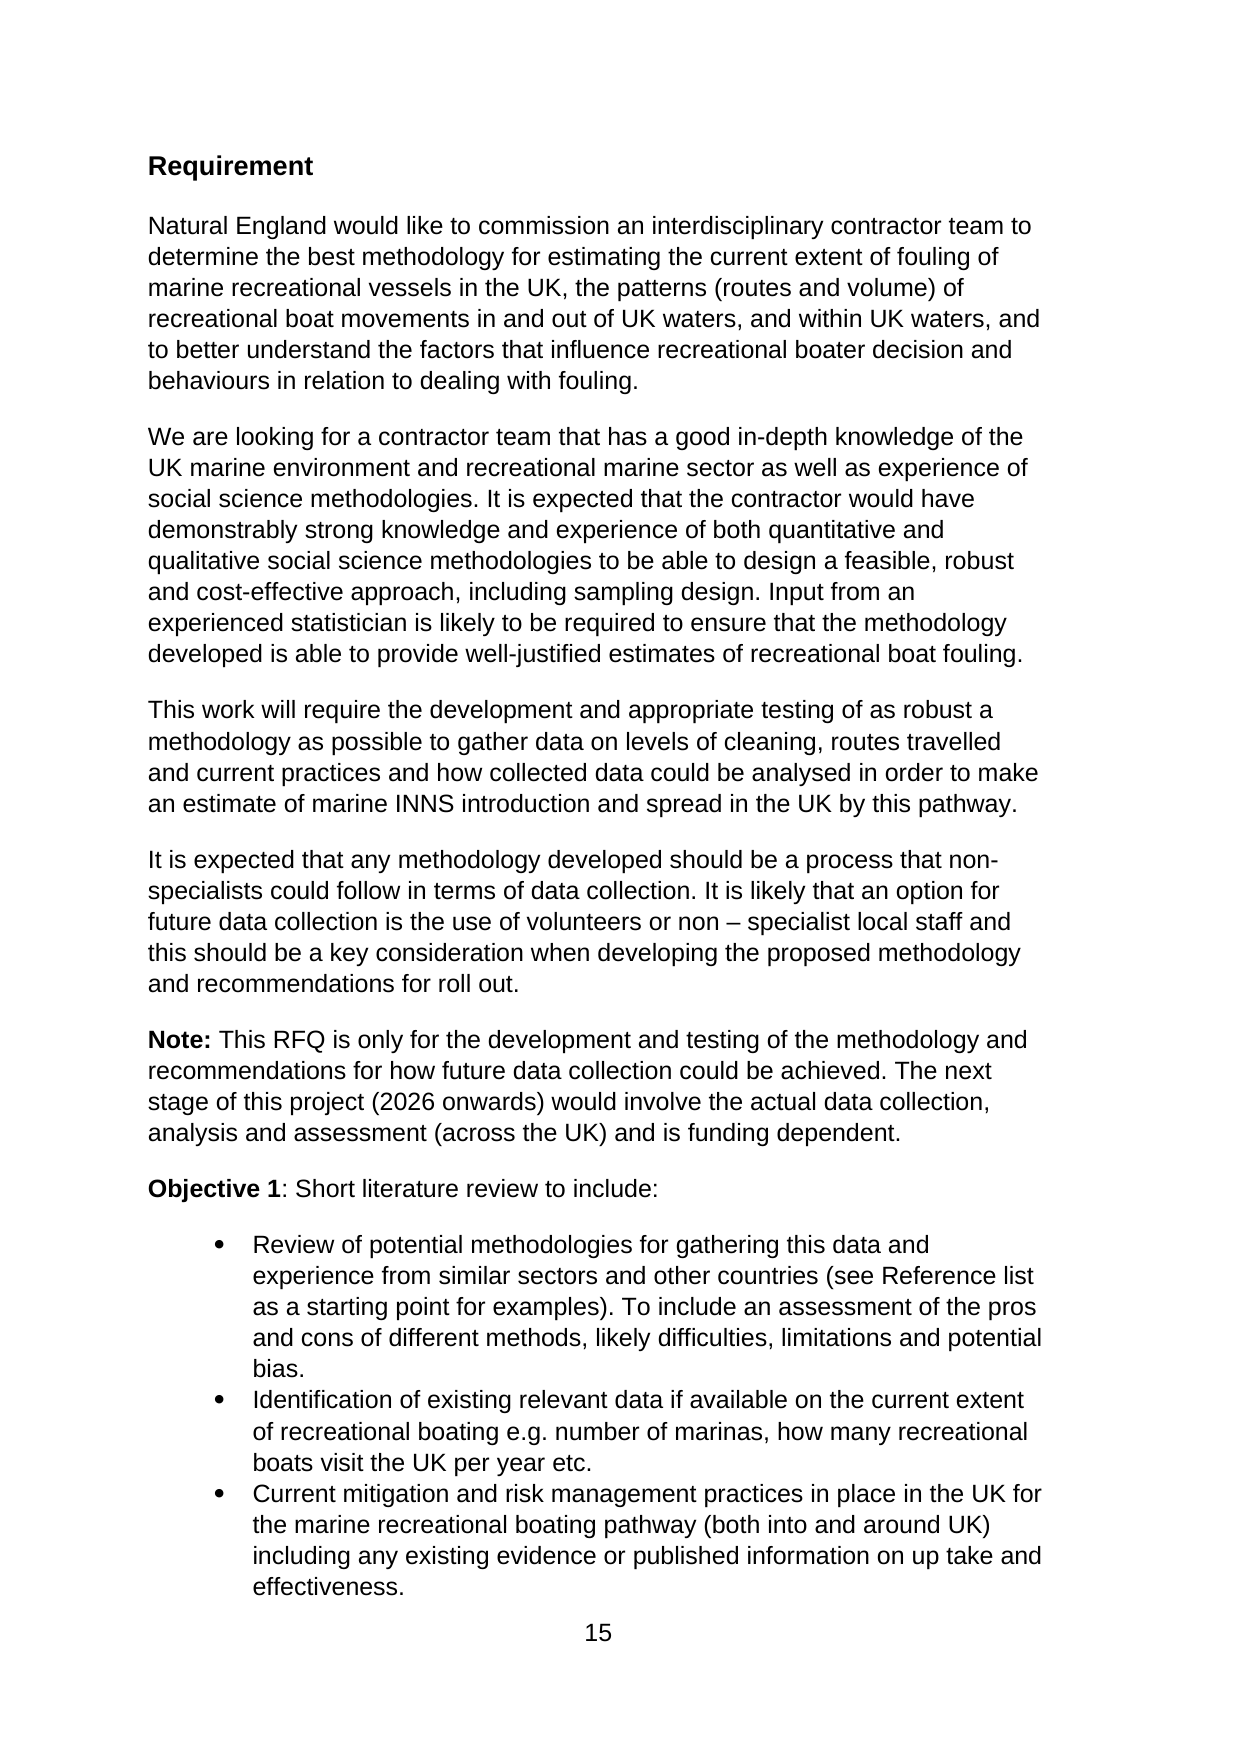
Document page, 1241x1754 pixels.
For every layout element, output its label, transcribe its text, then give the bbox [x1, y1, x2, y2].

list Current mitigation and risk management practices in place in the UK for the marine recreational boating pathway (both into and around UK) including any existing evidence or published information on up take and effectiveness. [215, 1479, 1048, 1601]
text Objective 1: Short literature review to include: [148, 1174, 1048, 1203]
subtitle Requirement [148, 150, 1048, 181]
list Identification of existing relevant data if available on the current extent of recreational boating e.g. number of marinas, how many recreational boats visit the UK per year etc. [215, 1385, 1048, 1476]
text We are looking for a contractor team that has a good in-depth knowledge of the UK marine environment and recreational marine sector as well as experience of social science methodologies. It is expected that the contractor would have demonstrably strong knowledge and experience of both quantitative and qualitative social science methodologies to be able to design a feasible, robust and cost-effective approach, including sampling design. Input from an experienced statistician is likely to be required to ensure that the methodology developed is able to provide well-justified estimates of recreational boat fouling. [148, 422, 1048, 668]
text Note: This RFQ is only for the development and testing of the methodology and recommendations for how future data collection could be achieved. The next stage of this project (2026 onwards) would involve the actual data collection, analysis and assessment (across the UK) and is funding dependent. [148, 1025, 1048, 1147]
text This work will require the development and appropriate testing of as robust a methodology as possible to gather data on levels of cleaning, routes travelled and current practices and how collected data could be analysed in order to make an estimate of marine INNS introduction and spread in the UK by this pathway. [148, 696, 1048, 817]
text Natural England would like to commission an interdisciplinary contractor team to determine the best methodology for estimating the current extent of fouling of marine recreational vessels in the UK, the patterns (routes and volume) of recreational boat movements in and out of UK waters, and within UK waters, and to better understand the factors that influence recreational boater decision and behaviours in relation to dealing with fouling. [148, 211, 1048, 395]
text It is expected that any methodology developed should be a process that non-specialists could follow in terms of data collection. It is likely that an option for future data collection is the use of volunteers or non – specialist local staff and this should be a key consideration when developing the proposed methodology and recommendations for roll out. [148, 845, 1048, 998]
list Review of potential methodologies for gathering this data and experience from similar sectors and other countries (see Reference list as a starting point for examples). To include an assessment of the pros and cons of different methods, likely difficulties, limitations and potential bias. [215, 1230, 1048, 1383]
